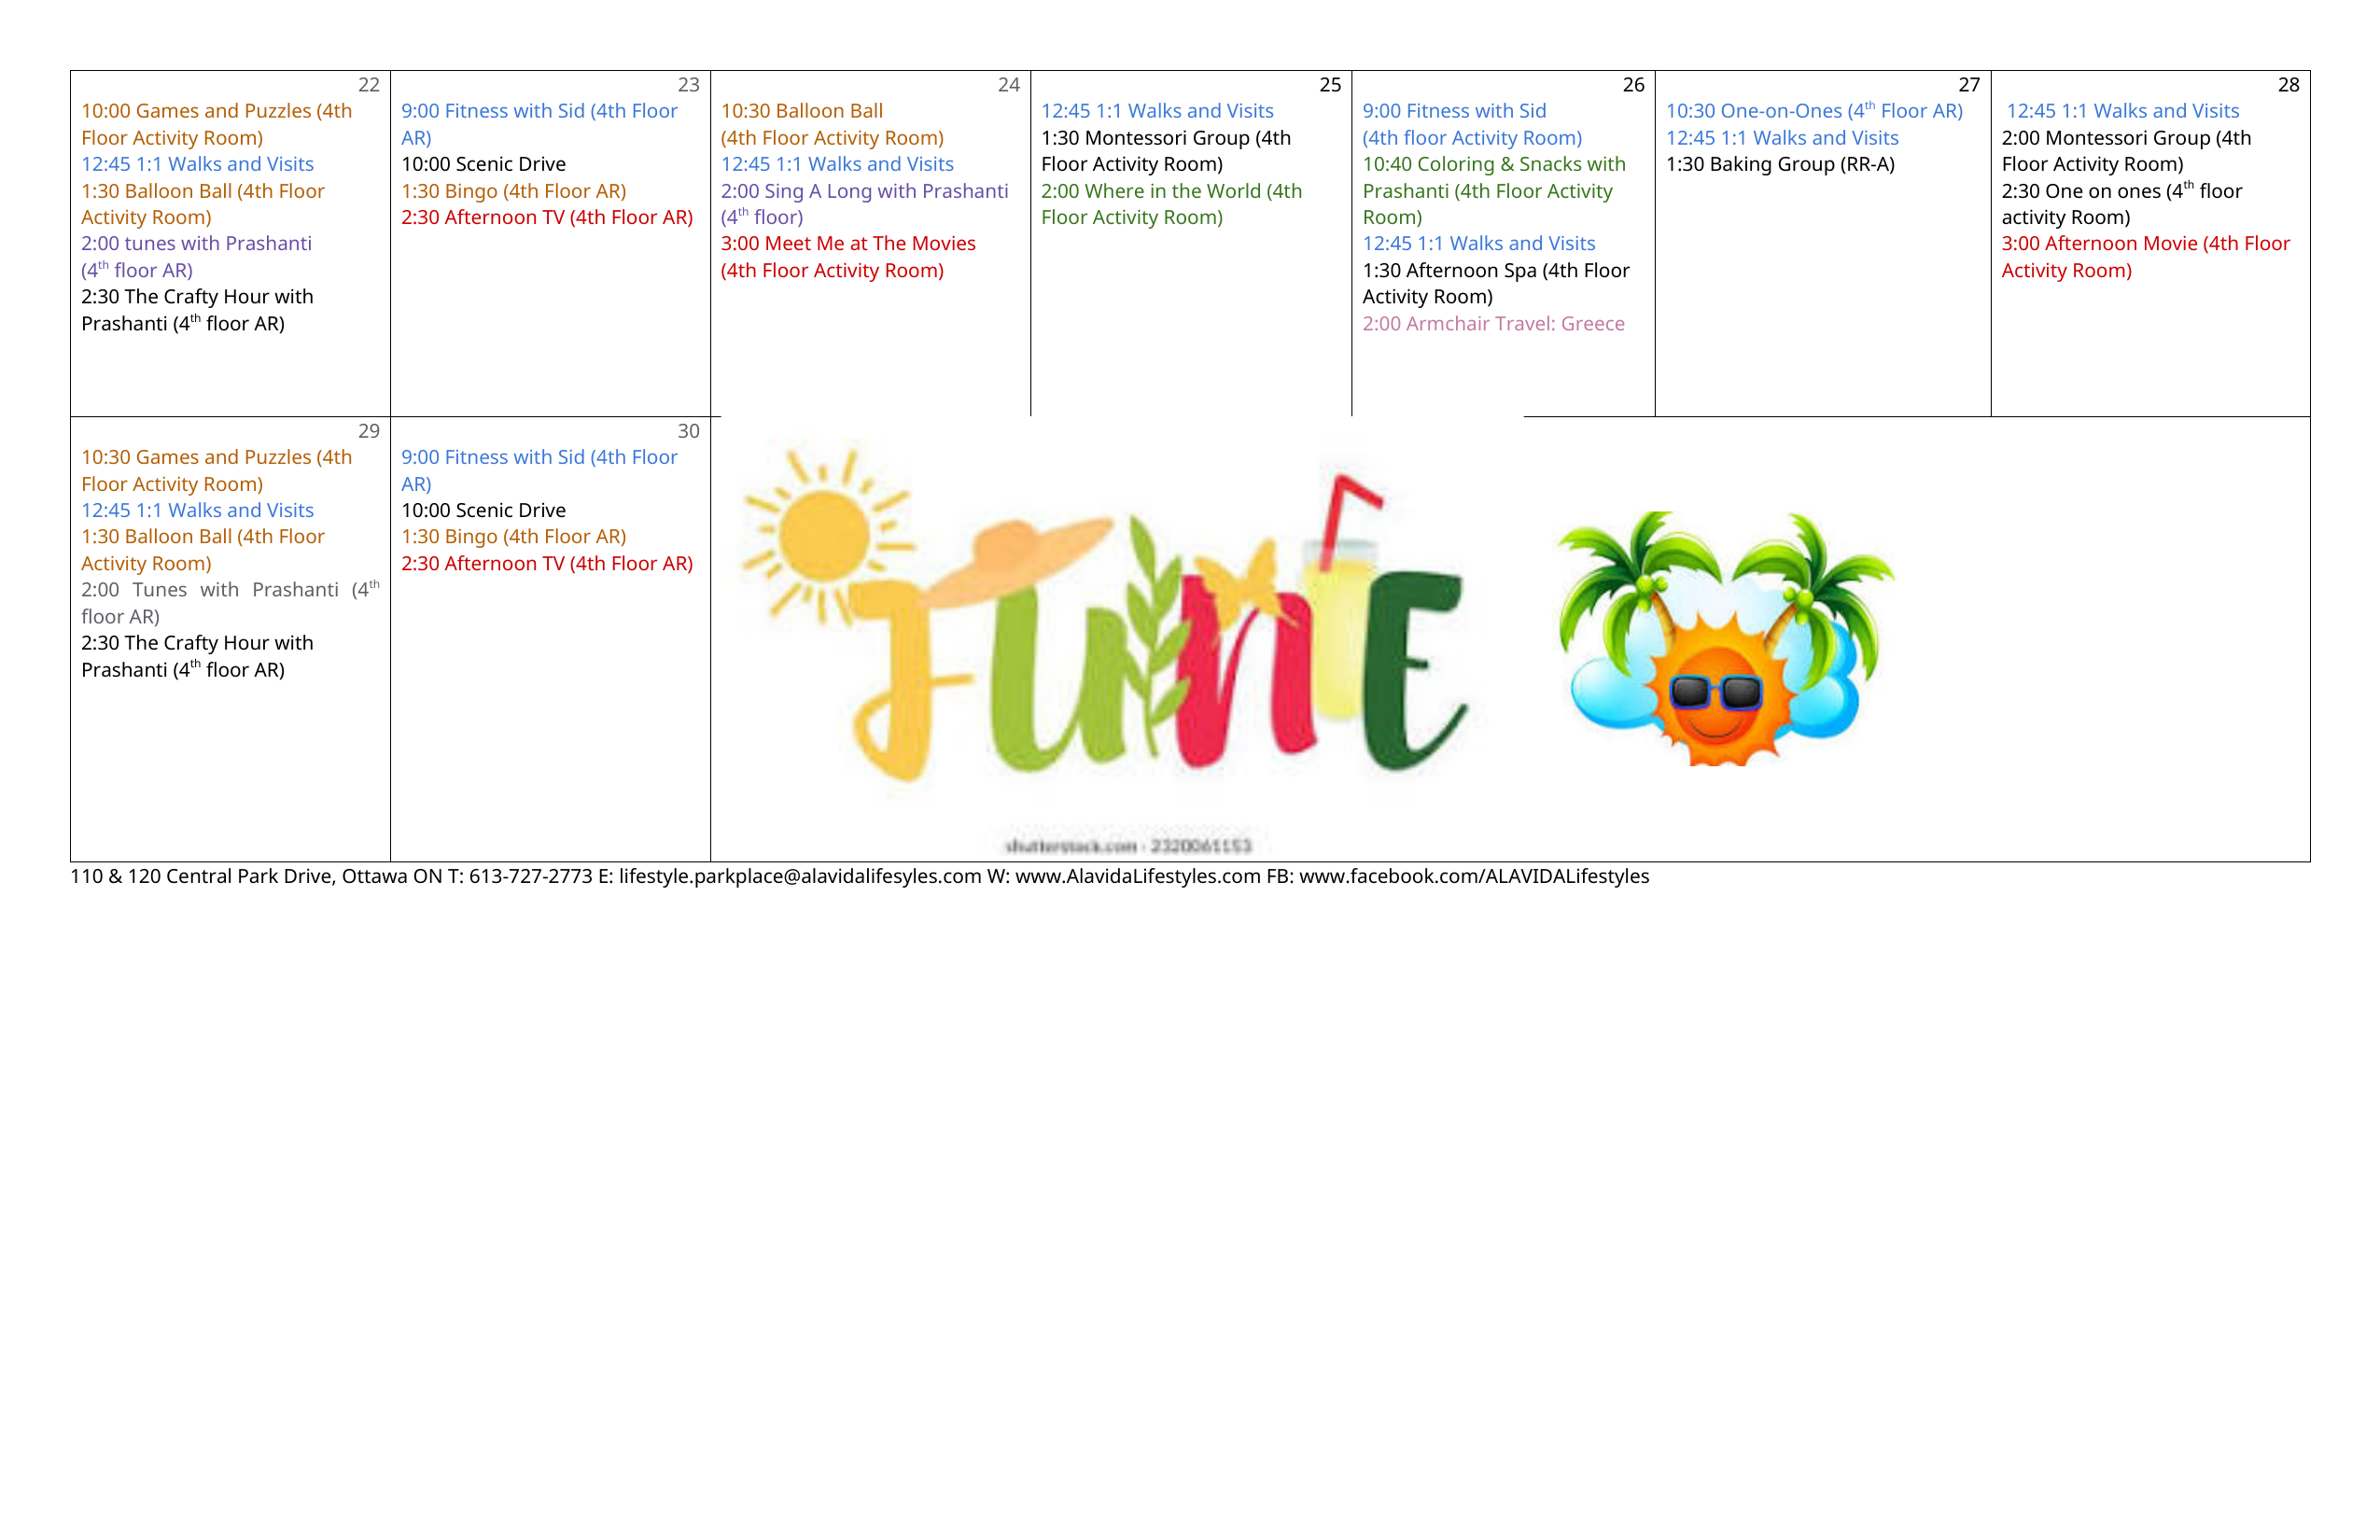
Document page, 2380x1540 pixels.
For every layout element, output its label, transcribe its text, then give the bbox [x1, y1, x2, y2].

picture [721, 416, 1524, 856]
table_cell [711, 417, 2310, 861]
table_cell 26 9:00 Fitness with Sid (4th floor Activity Room) 10:40 Coloring & Snacks with Prashanti (4th Floor Activity Room) 12:45 1:1 Walks and Visits 1:30 Afternoon Spa (4th Floor Activity Room) 2:00 Armchair Travel: Greece [1352, 71, 1655, 416]
table_cell 24 10:30 Balloon Ball (4th Floor Activity Room) 12:45 1:1 Walks and Visits 2:00 Sing A Long with Prashanti (4th floor) 3:00 Meet Me at The Movies (4th Floor Activity Room) [711, 71, 1030, 416]
table_cell 22 10:00 Games and Puzzles (4th Floor Activity Room) 12:45 1:1 Walks and Visits 1:30 Balloon Ball (4th Floor Activity Room) 2:00 tunes with Prashanti (4th floor AR) 2:30 The Crafty Hour with Prashanti (4th floor AR) [71, 71, 390, 416]
table_cell 27 10:30 One-on-Ones (4th Floor AR) 12:45 1:1 Walks and Visits 1:30 Baking Group (RR-A) [1656, 71, 1991, 416]
table_cell 29 10:30 Games and Puzzles (4th Floor Activity Room) 12:45 1:1 Walks and Visits 1:30 Balloon Ball (4th Floor Activity Room) 2:00 Tunes with Prashanti (4th floor AR) 2:30 The Crafty Hour with Prashanti (4th floor AR) [71, 417, 390, 861]
table_cell 25 12:45 1:1 Walks and Visits 1:30 Montessori Group (4th Floor Activity Room) 2:00 Where in the World (4th Floor Activity Room) [1031, 71, 1351, 416]
picture [1551, 511, 1899, 766]
table_cell 28 12:45 1:1 Walks and Visits 2:00 Montessori Group (4th Floor Activity Room) 2:30 One on ones (4th floor activity Room) 3:00 Afternoon Movie (4th Floor Activity Room) [1992, 71, 2310, 416]
table_cell 23 9:00 Fitness with Sid (4th Floor AR) 10:00 Scenic Drive 1:30 Bingo (4th Floor AR) 2:30 Afternoon TV (4th Floor AR) [391, 71, 710, 416]
table_cell 30 9:00 Fitness with Sid (4th Floor AR) 10:00 Scenic Drive 1:30 Bingo (4th Floor AR) 2:30 Afternoon TV (4th Floor AR) [391, 417, 710, 861]
text 110 & 120 Central Park Drive, Ottawa ON T: 613-727-2773 E: lifestyle.parkplace@alavidalifesyles.com W: www.AlavidaLifestyles.com FB: www.facebook.com/ALAVIDALifestyles [70, 862, 2310, 889]
